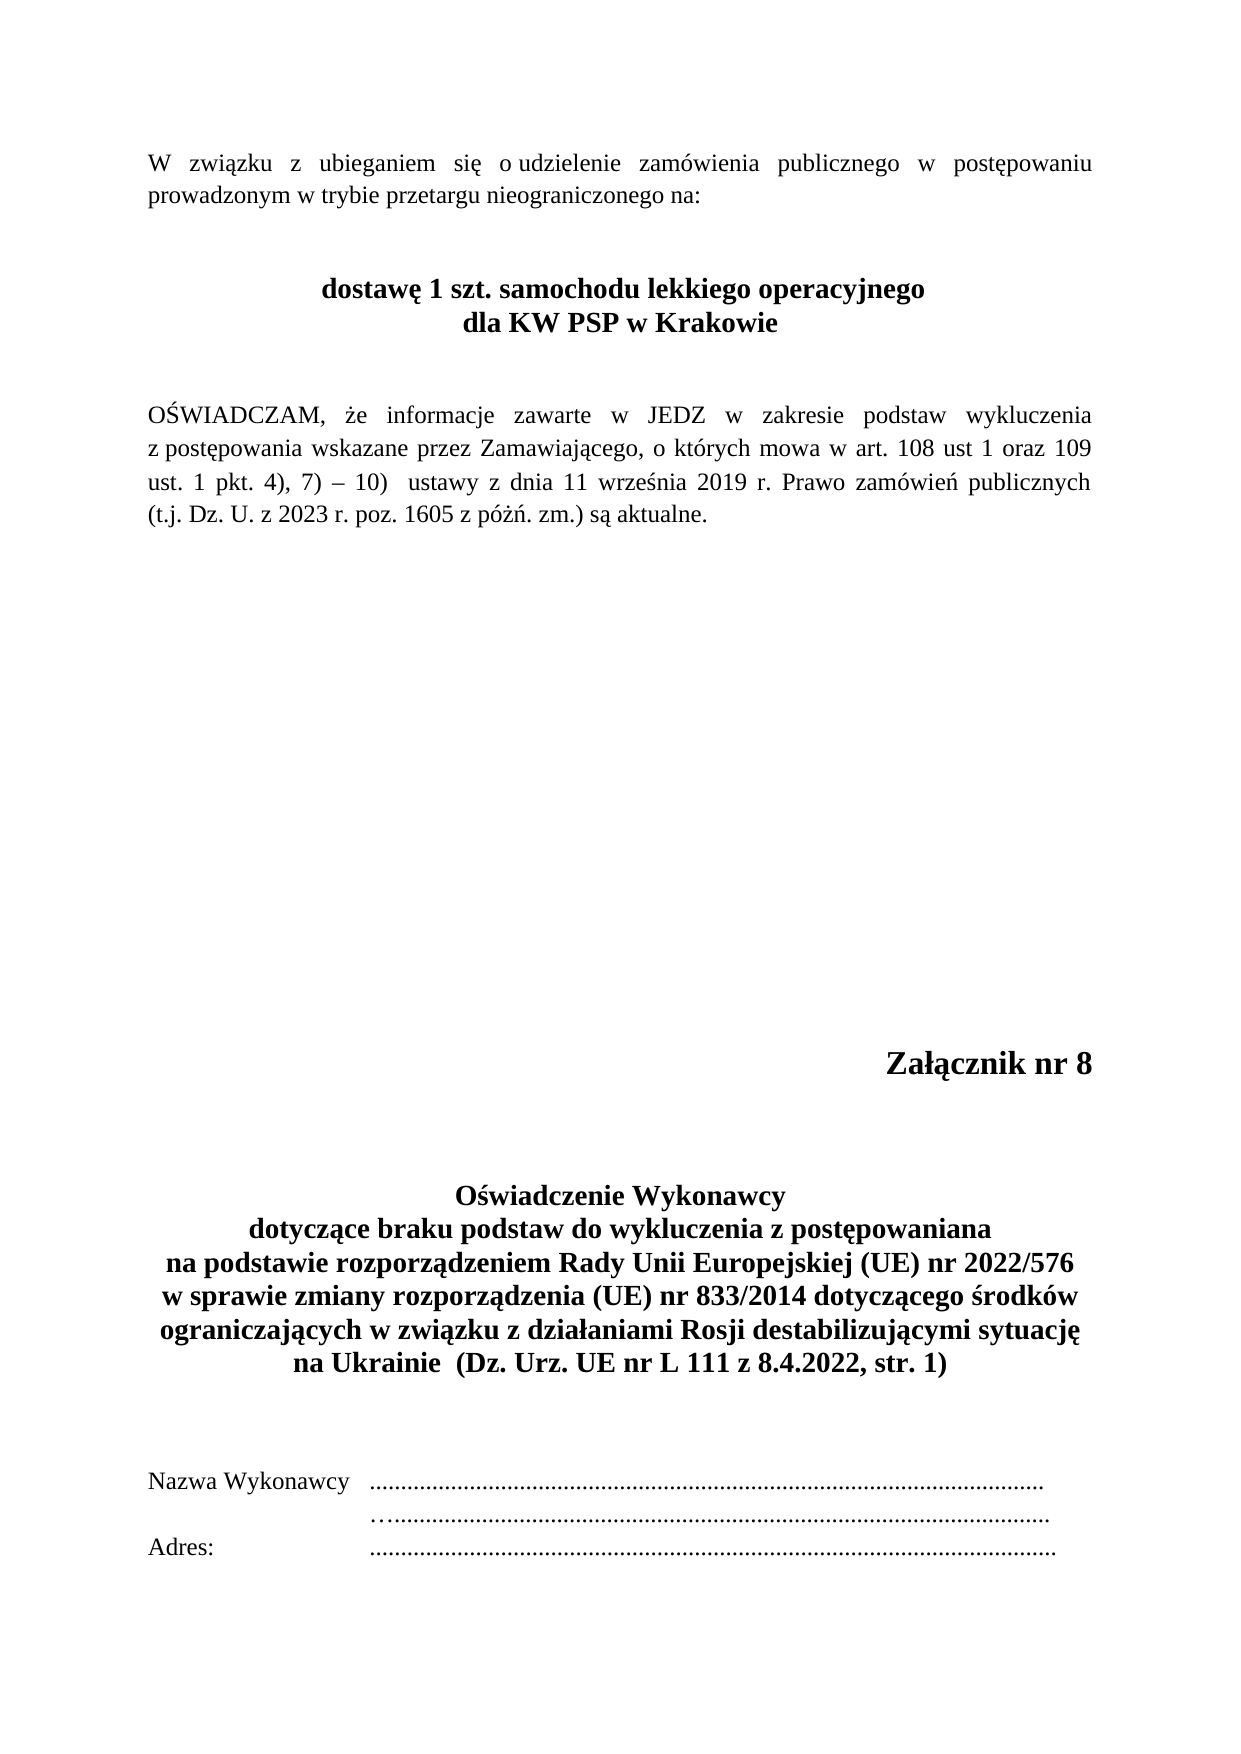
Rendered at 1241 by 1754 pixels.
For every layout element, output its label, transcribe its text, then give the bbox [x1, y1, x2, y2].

text Nazwa Wykonawcy ............................................................................................................ [148, 1466, 1093, 1495]
text Adres: .............................................................................................................. [148, 1532, 1093, 1561]
text dla KW PSP w Krakowie [148, 305, 1093, 339]
text dotyczące braku podstaw do wykluczenia z postępowaniana [148, 1211, 1093, 1245]
text …......................................................................................................... [295, 1499, 1093, 1528]
text Załącznik nr 8 [223, 1043, 1093, 1082]
text W związku z ubieganiem się o udzielenie zamówienia publicznego w postępowaniu prowadzonym w trybie przetargu nieograniczonego na: [148, 148, 1093, 209]
text OŚWIADCZAM, że informacje zawarte w JEDZ w zakresie podstaw wykluczenia z postępowania wskazane przez Zamawiającego, o których mowa w art. 108 ust 1 oraz 109 ust. 1 pkt. 4), 7) – 10) ustawy z dnia 11 września 2019 r. Prawo zamówień publicznych (t.j. Dz. U. z 2023 r. poz. 1605 z póżń. zm.) są aktualne. [148, 401, 1093, 528]
text na podstawie rozporządzeniem Rady Unii Europejskiej (UE) nr 2022/576 w sprawie zmiany rozporządzenia (UE) nr 833/2014 dotyczącego środków ograniczających w związku z działaniami Rosji destabilizującymi sytuację na Ukrainie (Dz. Urz. UE nr L 111 z 8.4.2022, str. 1) [148, 1245, 1093, 1379]
text Oświadczenie Wykonawcy [148, 1178, 1093, 1211]
text dostawę 1 szt. samochodu lekkiego operacyjnego [148, 272, 1093, 305]
